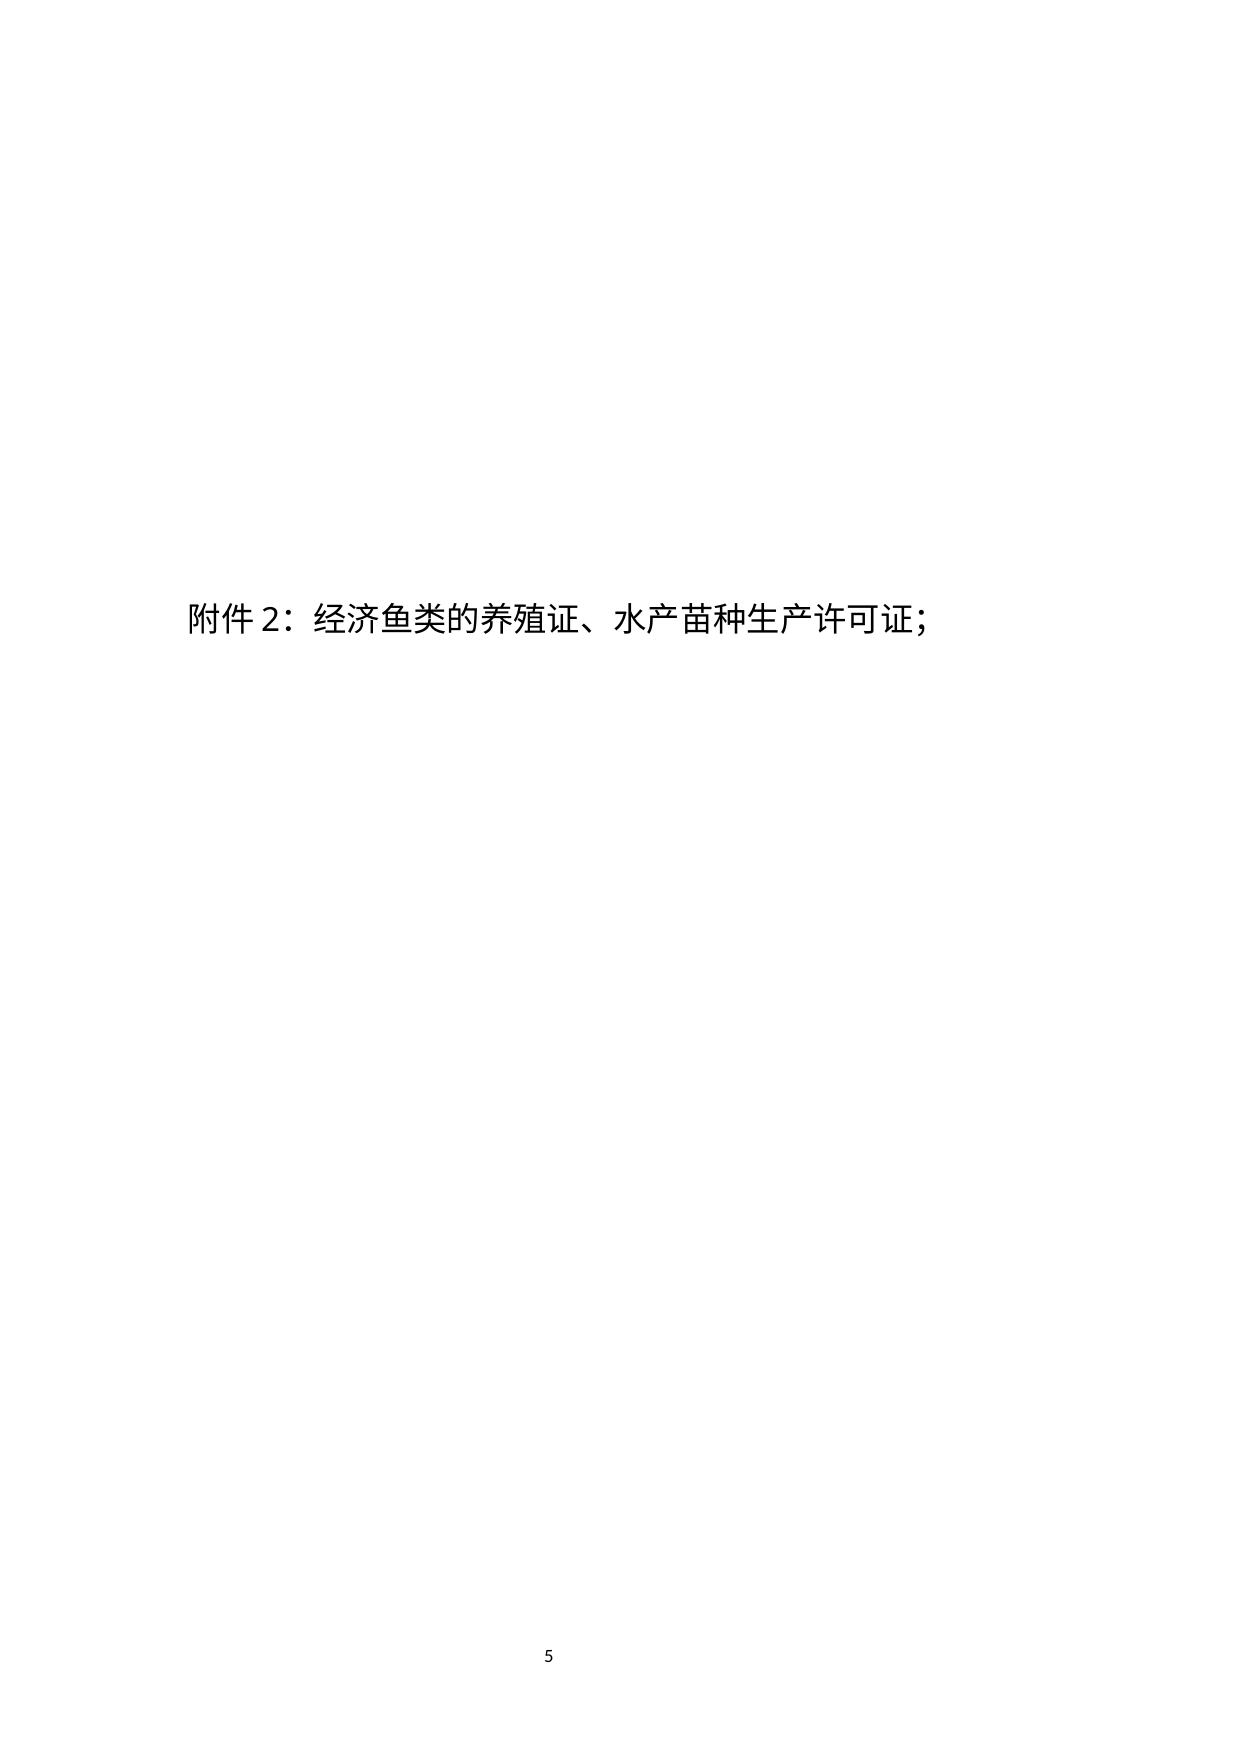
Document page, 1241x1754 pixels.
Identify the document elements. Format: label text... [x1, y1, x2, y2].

text 附件2：经济鱼类的养殖证、水产苗种生产许可证； [187, 584, 1053, 649]
